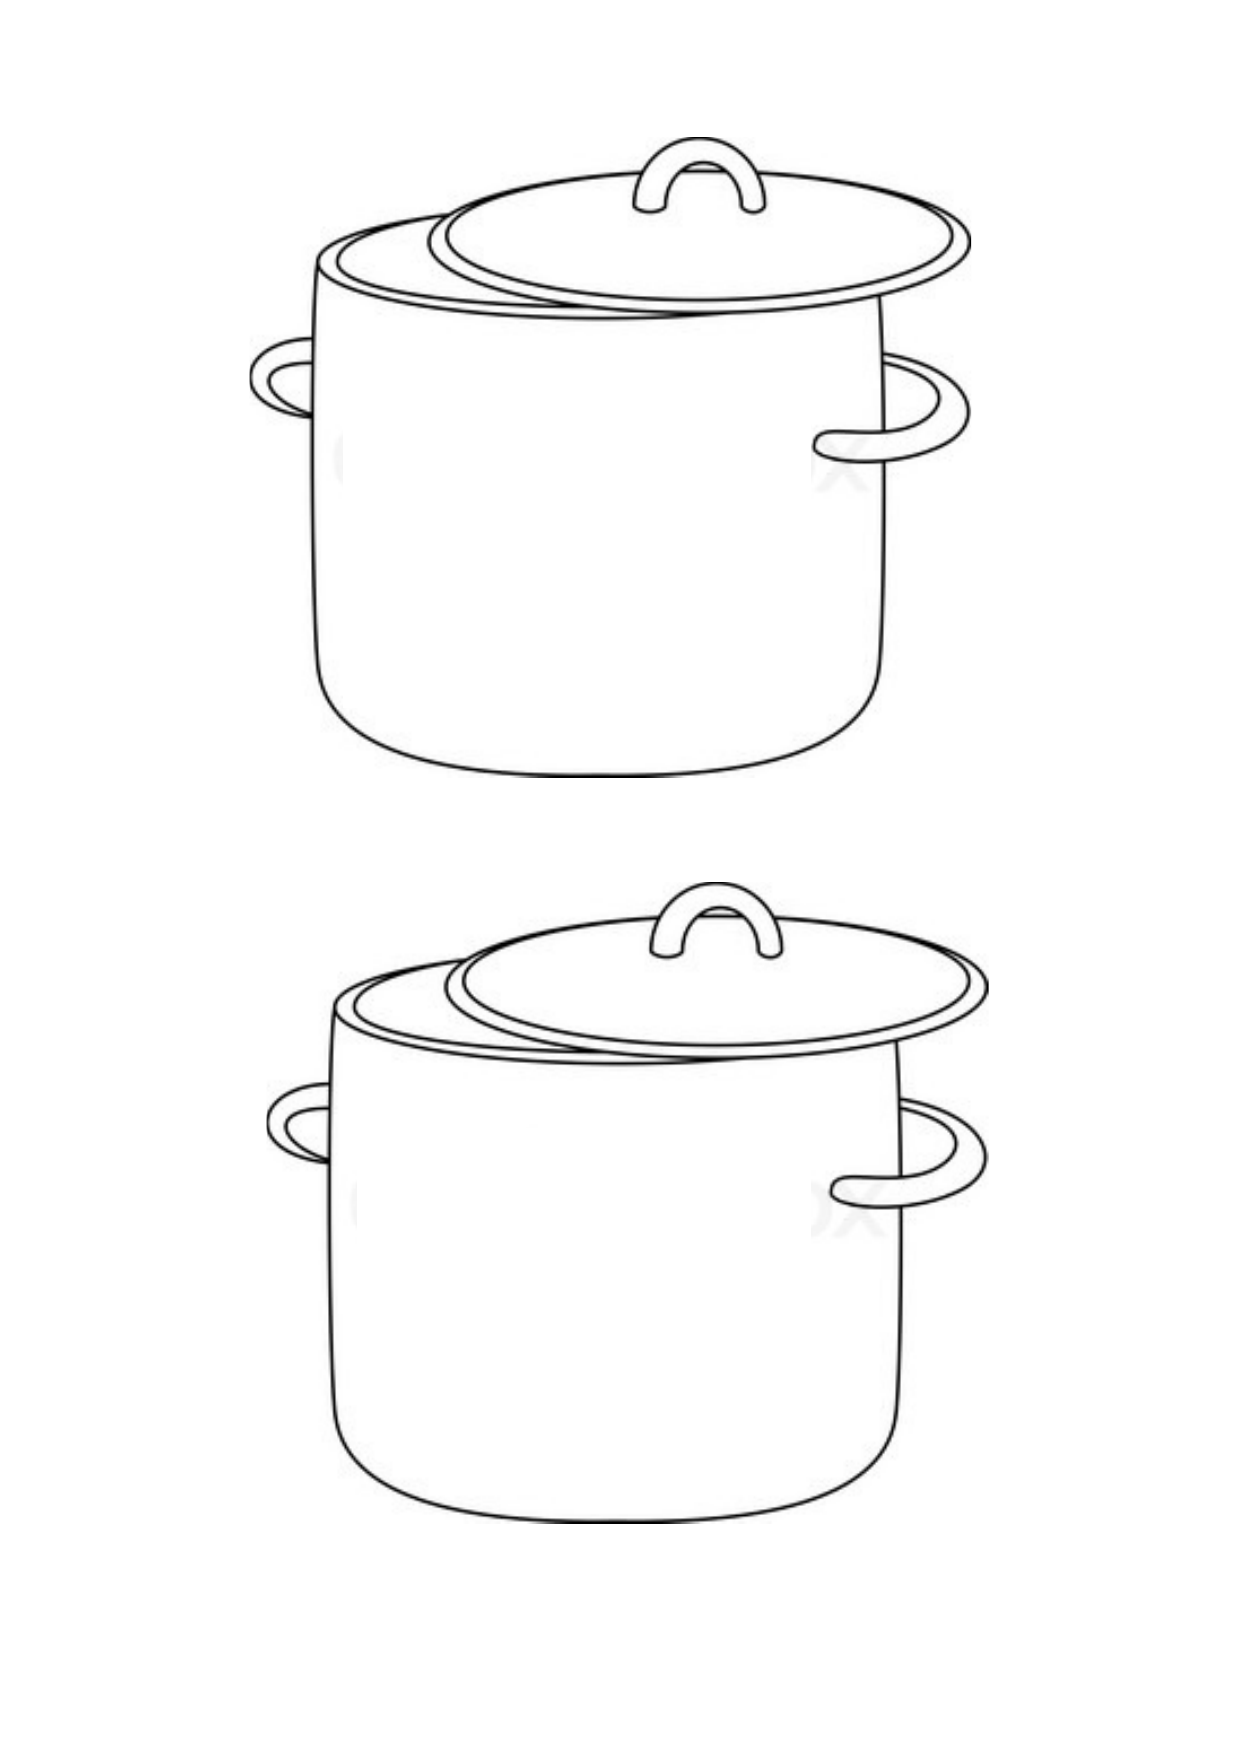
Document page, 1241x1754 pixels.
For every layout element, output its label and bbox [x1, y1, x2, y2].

picture [266, 882, 989, 1524]
picture [249, 137, 972, 778]
